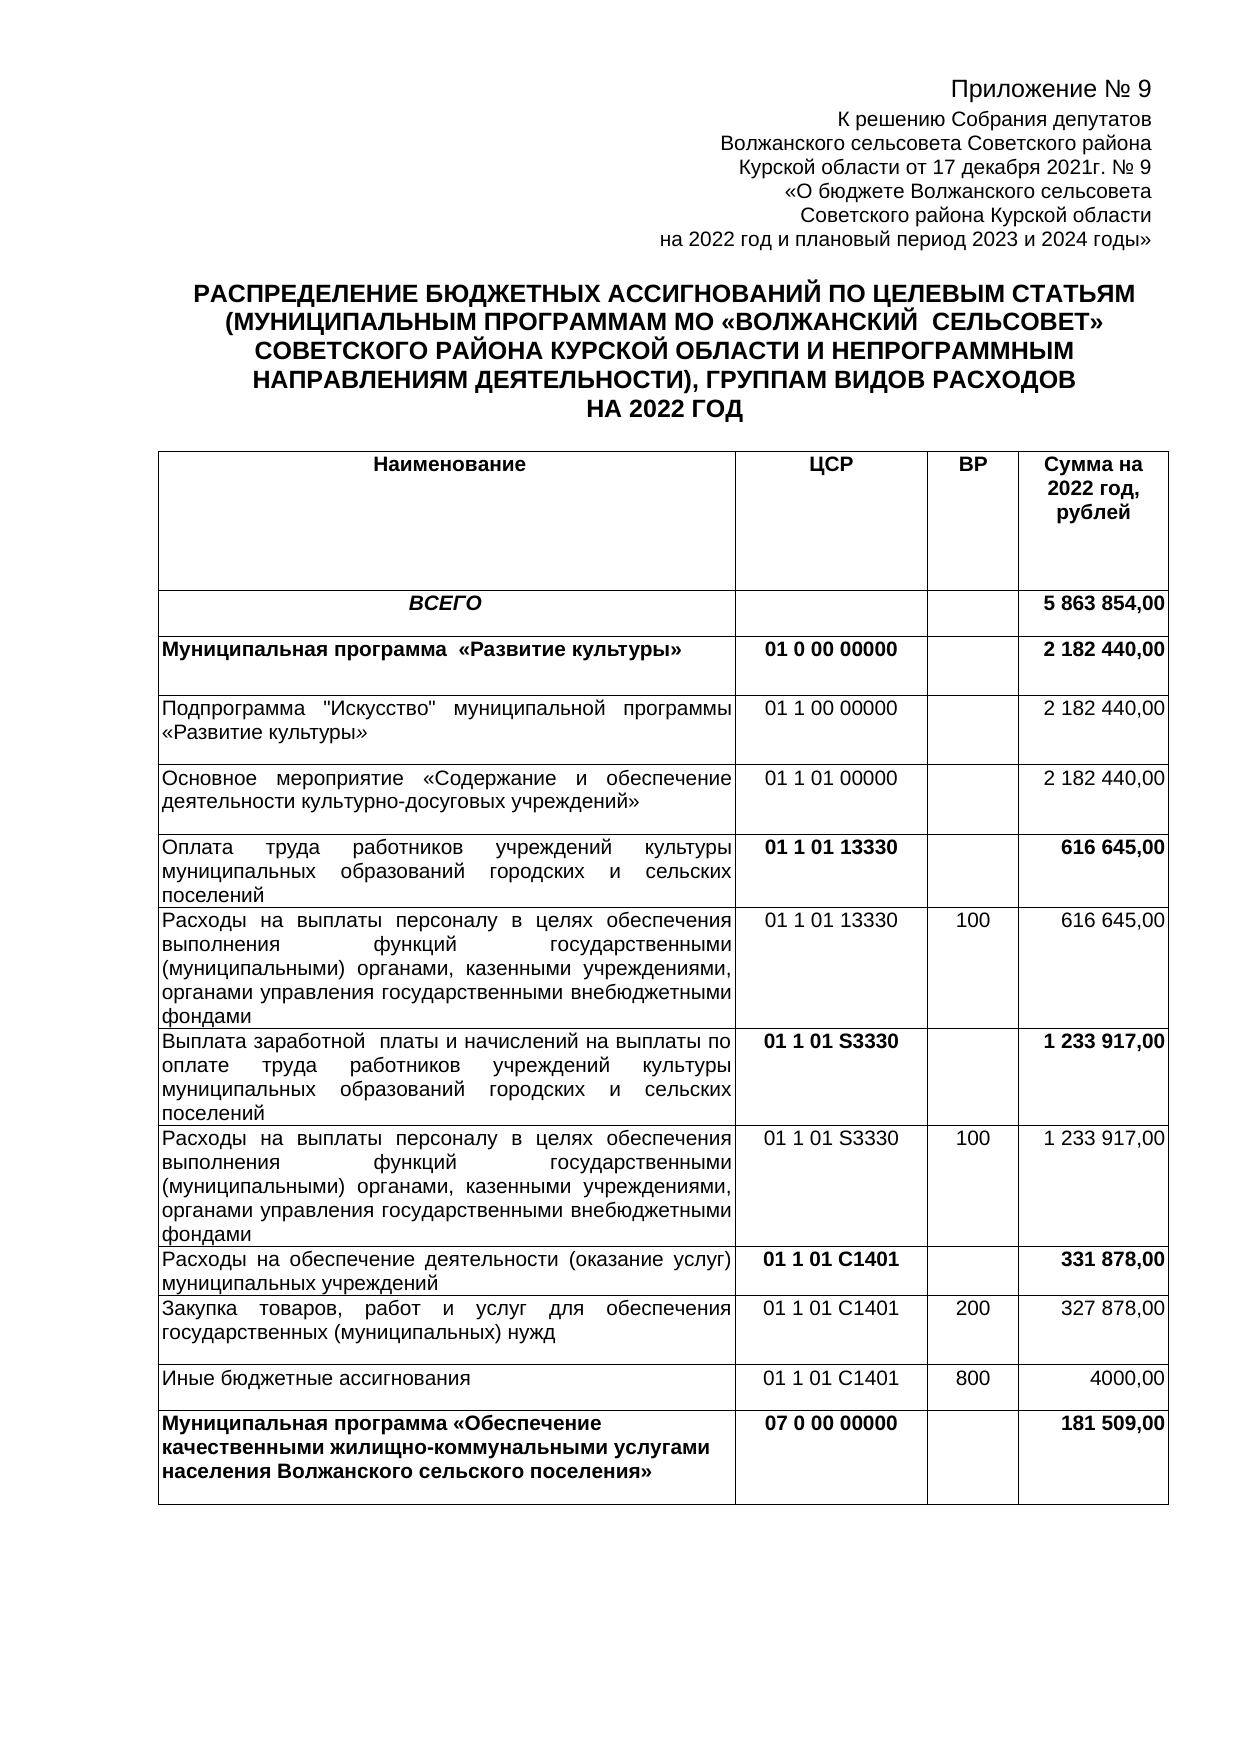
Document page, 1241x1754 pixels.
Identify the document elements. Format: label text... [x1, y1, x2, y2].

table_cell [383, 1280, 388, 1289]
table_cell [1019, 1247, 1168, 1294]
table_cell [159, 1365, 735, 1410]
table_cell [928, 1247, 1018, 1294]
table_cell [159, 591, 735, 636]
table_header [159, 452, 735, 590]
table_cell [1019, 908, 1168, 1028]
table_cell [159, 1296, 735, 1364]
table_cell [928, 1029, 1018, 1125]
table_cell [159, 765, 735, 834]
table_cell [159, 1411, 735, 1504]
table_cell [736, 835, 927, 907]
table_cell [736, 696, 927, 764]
text Распределение бюджетных ассигнований по целевым статьям (муниципальным программам МО «ВОЛЖАНСКИЙ сельсовет» Советского района Курской области и непрограммным направлениям деятельности), группам видов расходов [177, 279, 1152, 394]
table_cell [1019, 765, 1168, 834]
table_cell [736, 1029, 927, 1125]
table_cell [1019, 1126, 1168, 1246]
text Волжанского сельсовета Советского района [177, 131, 1152, 155]
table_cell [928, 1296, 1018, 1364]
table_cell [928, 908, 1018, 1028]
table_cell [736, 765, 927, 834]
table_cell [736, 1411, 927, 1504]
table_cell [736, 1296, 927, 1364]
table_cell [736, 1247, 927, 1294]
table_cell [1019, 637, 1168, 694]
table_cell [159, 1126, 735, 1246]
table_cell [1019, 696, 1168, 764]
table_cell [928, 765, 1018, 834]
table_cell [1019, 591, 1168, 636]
text Советского района Курской области [177, 203, 1152, 227]
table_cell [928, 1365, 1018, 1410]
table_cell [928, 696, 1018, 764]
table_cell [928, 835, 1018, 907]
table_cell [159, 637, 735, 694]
text на 2022 год [177, 394, 1152, 422]
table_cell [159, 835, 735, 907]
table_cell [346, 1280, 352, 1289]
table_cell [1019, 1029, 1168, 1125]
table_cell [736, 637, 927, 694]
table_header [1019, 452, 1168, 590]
text Курской области от 17 декабря 2021г. № 9 [177, 155, 1152, 179]
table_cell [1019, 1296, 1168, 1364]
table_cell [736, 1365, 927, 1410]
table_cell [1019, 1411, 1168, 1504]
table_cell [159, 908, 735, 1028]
text «О бюджете Волжанского сельсовета [177, 179, 1152, 203]
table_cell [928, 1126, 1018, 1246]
text на 2022 год и плановый период 2023 и 2024 годы» [177, 227, 1152, 251]
text Приложение № 9 [177, 74, 1152, 103]
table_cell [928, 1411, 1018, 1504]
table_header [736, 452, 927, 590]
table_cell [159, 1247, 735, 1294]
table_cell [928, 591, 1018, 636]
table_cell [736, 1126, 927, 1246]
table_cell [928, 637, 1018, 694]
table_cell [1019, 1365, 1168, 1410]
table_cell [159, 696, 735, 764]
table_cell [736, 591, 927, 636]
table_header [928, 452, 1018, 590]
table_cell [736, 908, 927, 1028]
text К решению Собрания депутатов [177, 107, 1152, 131]
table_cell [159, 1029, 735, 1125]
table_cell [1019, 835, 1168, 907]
